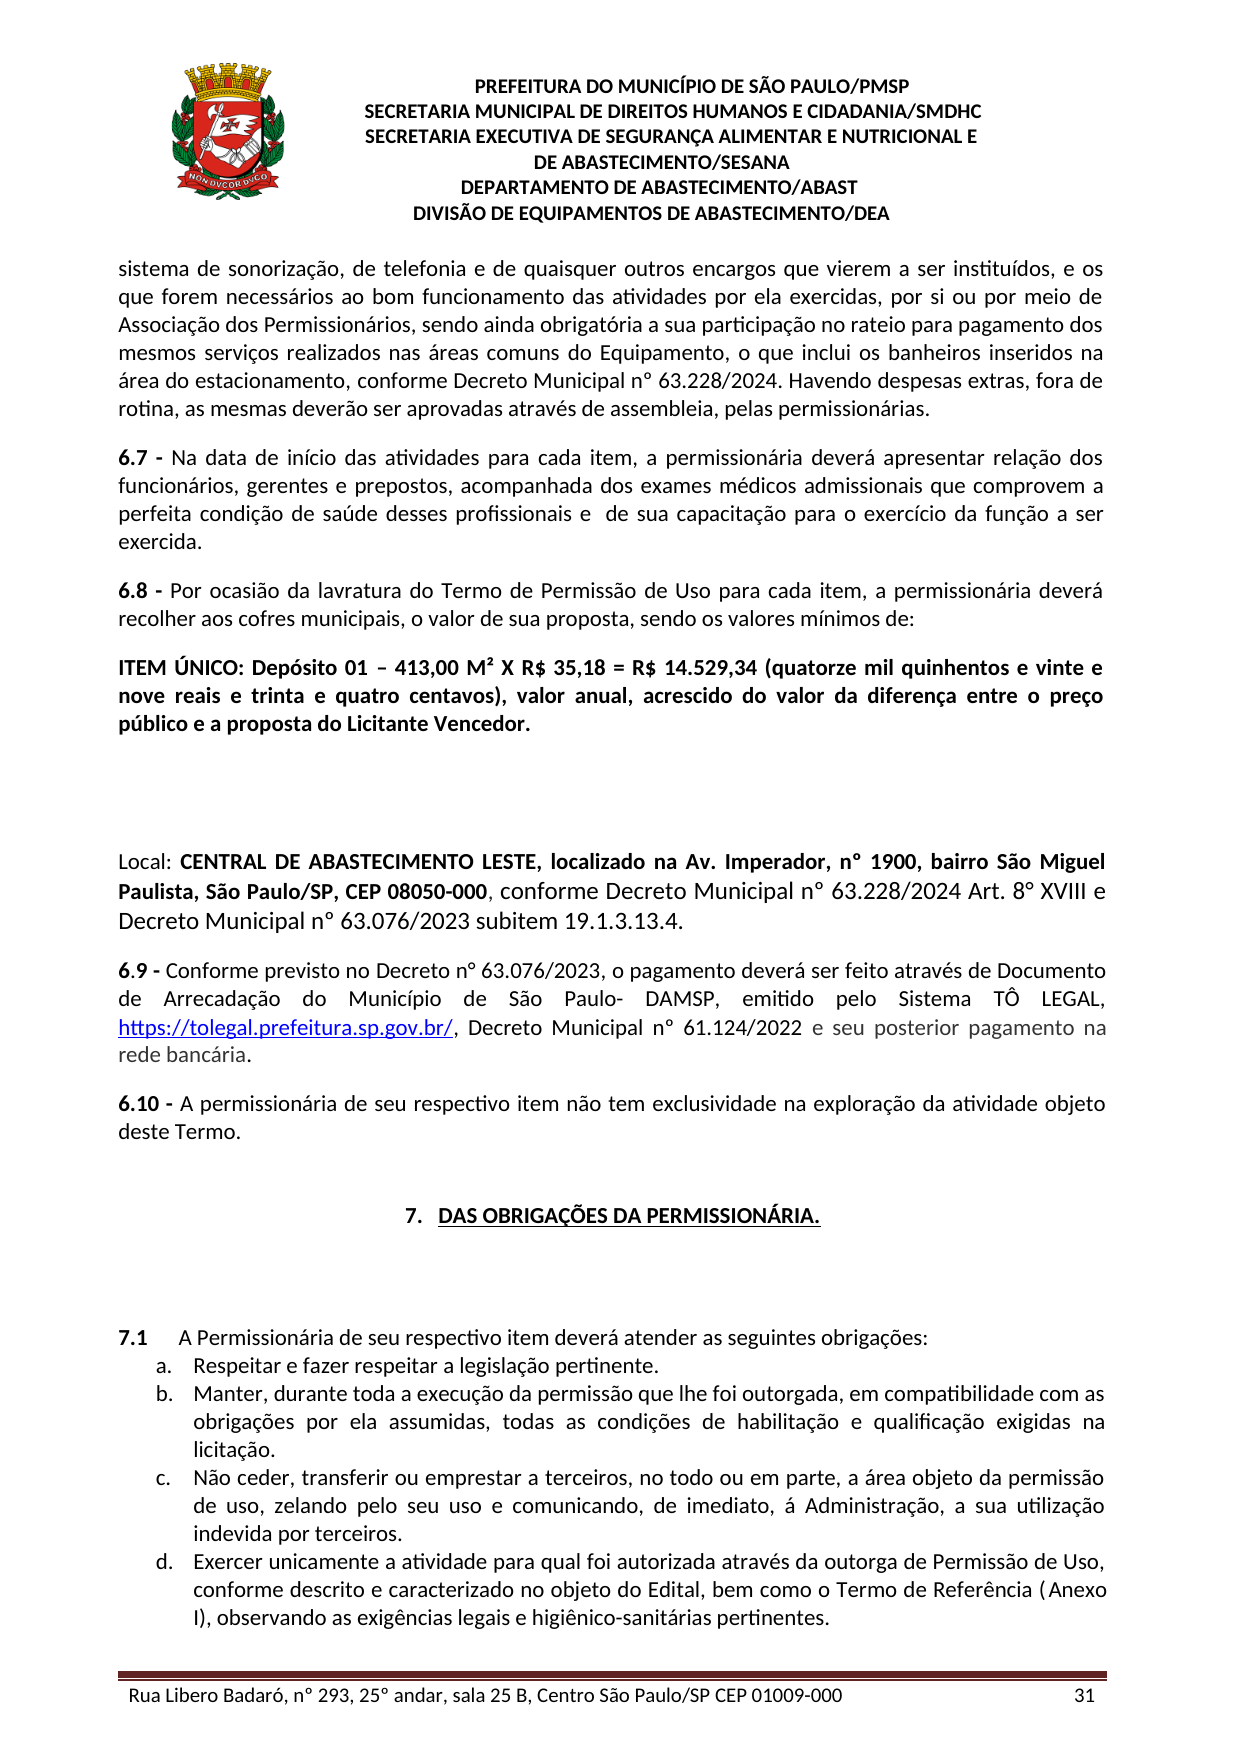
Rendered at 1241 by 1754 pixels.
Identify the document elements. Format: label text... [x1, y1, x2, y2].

text 6.9 - Conforme previsto no Decreto n° 63.076/2023, o pagamento deverá ser feito através de Documento de Arrecadação do Município de São Paulo- DAMSP, emitido pelo Sistema TÔ LEGAL, https://tolegal.prefeitura.sp.gov.br/, Decreto Municipal nº 61.124/2022 e seu posterior pagamento na rede bancária. [118, 957, 1107, 1069]
text ITEM ÚNICO: Depósito 01 – 413,00 M² X R$ 35,18 = R$ 14.529,34 (quatorze mil quinhentos e vinte e nove reais e trinta e quatro centavos), valor anual, acrescido do valor da diferença entre o preço público e a proposta do Licitante Vencedor. [118, 653, 1105, 737]
list Respeitar e fazer respeitar a legislação pertinente. [156, 1351, 1092, 1379]
list Manter, durante toda a execução da permissão que lhe foi outorgada, em compatibilidade com as obrigações por ela assumidas, todas as condições de habilitação e qualificação exigidas na licitação. [156, 1379, 1107, 1463]
text 7.1 A Permissionária de seu respectivo item deverá atender as seguintes obrigações: [118, 1323, 1092, 1351]
text 6.10 - A permissionária de seu respectivo item não tem exclusividade na exploração da atividade objeto deste Termo. [118, 1089, 1107, 1145]
picture [171, 63, 285, 200]
text Local: CENTRAL DE ABASTECIMENTO LESTE, localizado na Av. Imperador, nº 1900, bairro São Miguel Paulista, São Paulo/SP, CEP 08050-000, conforme Decreto Municipal nº 63.228/2024 Art. 8° XVIII e Decreto Municipal nº 63.076/2023 subitem 19.1.3.13.4. [118, 847, 1107, 936]
text 7. DAS OBRIGAÇÕES DA PERMISSIONÁRIA. [118, 1173, 1107, 1229]
list Não ceder, transferir ou emprestar a terceiros, no todo ou em parte, a área objeto da permissão de uso, zelando pelo seu uso e comunicando, de imediato, á Administração, a sua utilização indevida por terceiros. [156, 1463, 1107, 1547]
text 6.7 - Na data de início das atividades para cada item, a permissionária deverá apresentar relação dos funcionários, gerentes e prepostos, acompanhada dos exames médicos admissionais que comprovem a perfeita condição de saúde desses profissionais e de sua capacitação para o exercício da função a ser exercida. [118, 443, 1105, 555]
list Exercer unicamente a atividade para qual foi autorizada através da outorga de Permissão de Uso, conforme descrito e caracterizado no objeto do Edital, bem como o Termo de Referência (Anexo I), observando as exigências legais e higiênico-sanitárias pertinentes. [156, 1547, 1107, 1631]
text 6.8 - Por ocasião da lavratura do Termo de Permissão de Uso para cada item, a permissionária deverá recolher aos cofres municipais, o valor de sua proposta, sendo os valores mínimos de: [118, 576, 1105, 632]
